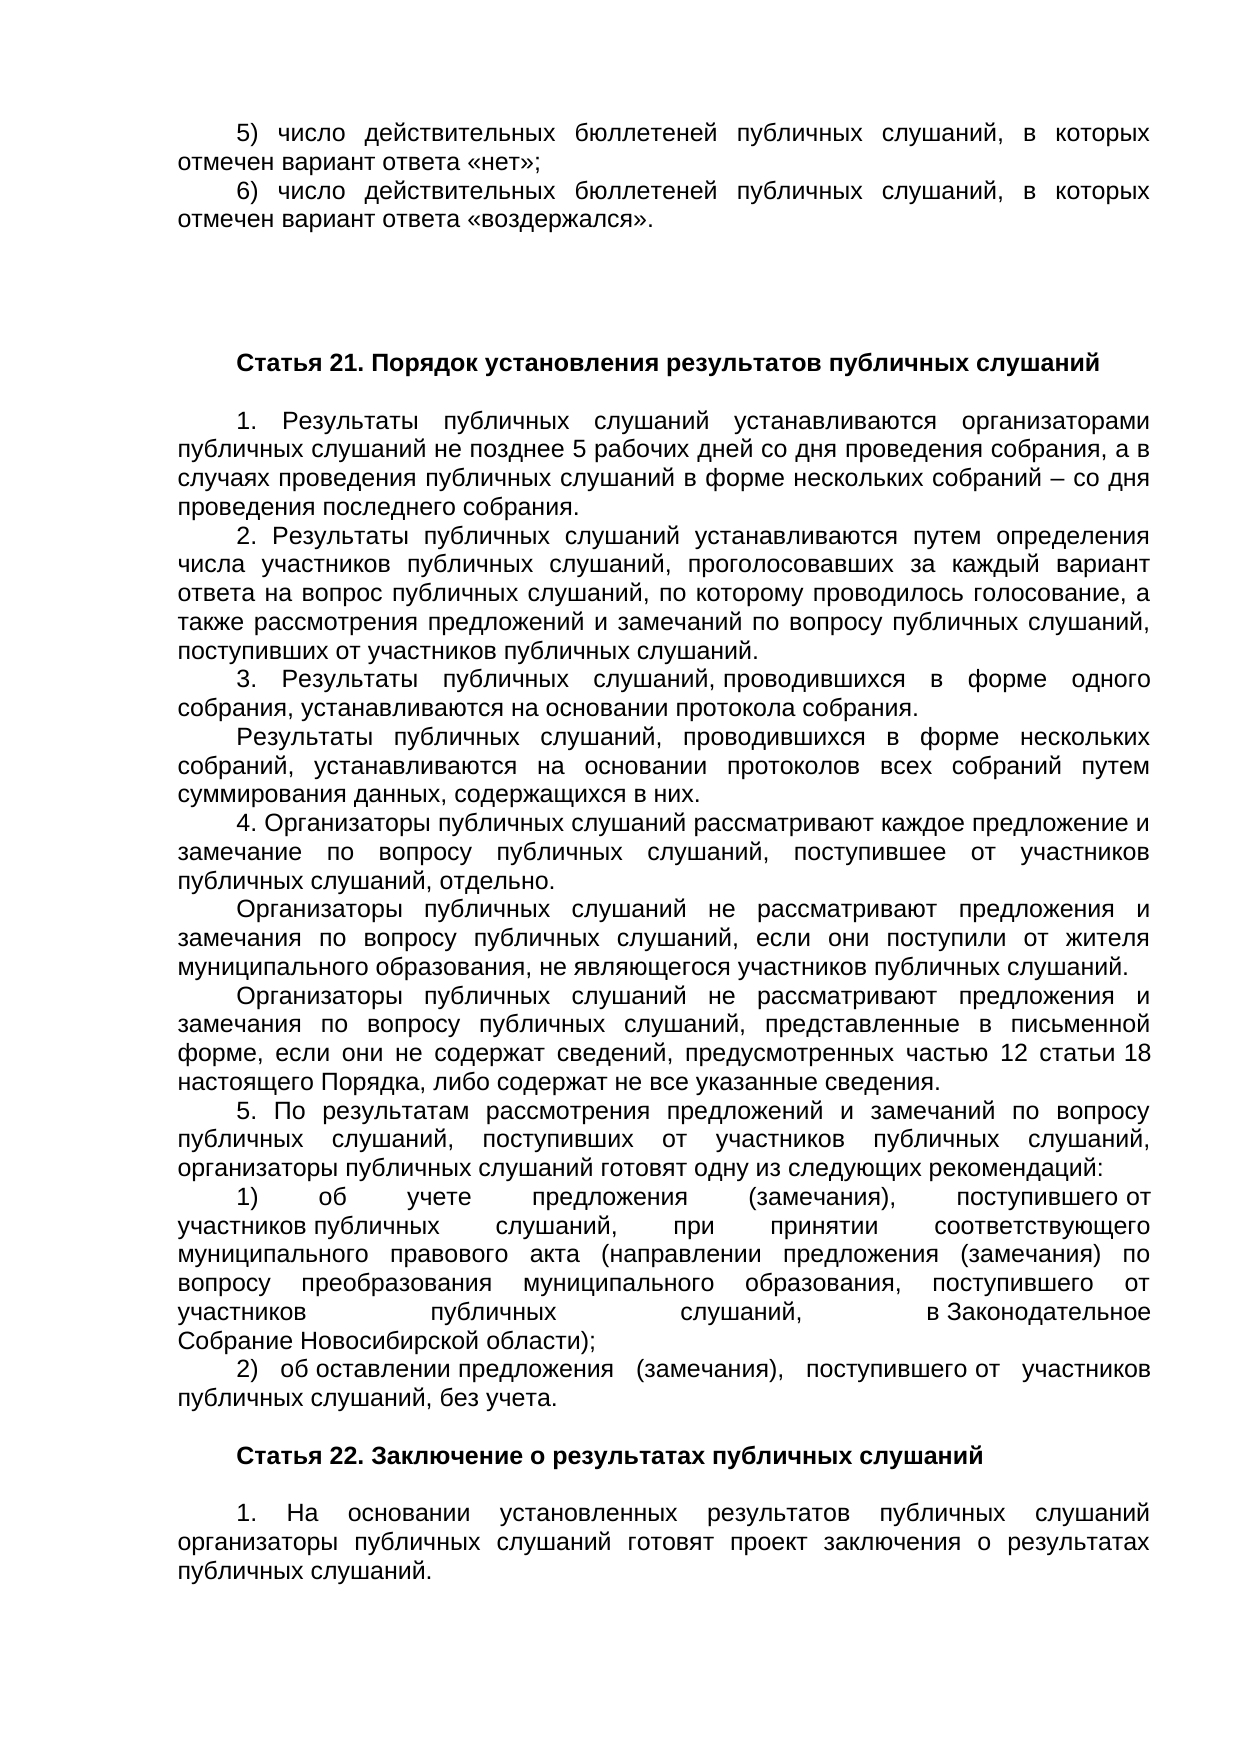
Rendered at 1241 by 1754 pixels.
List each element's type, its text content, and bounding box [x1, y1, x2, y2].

text 3. Результаты публичных слушаний, проводившихся в форме одного собрания, устанавливаются на основании протокола собрания. [177, 664, 1151, 722]
text Организаторы публичных слушаний не рассматривают предложения и замечания по вопросу публичных слушаний, представленные в письменной форме, если они не содержат сведений, предусмотренных частью 12 статьи 18 настоящего Порядка, либо содержат не все указанные сведения. [177, 981, 1151, 1096]
text Статья 21. Порядок установления результатов публичных слушаний [177, 348, 1151, 377]
text 5) число действительных бюллетеней публичных слушаний, в которых отмечен вариант ответа «нет»; [177, 118, 1151, 176]
text Результаты публичных слушаний, проводившихся в форме нескольких собраний, устанавливаются на основании протоколов всех собраний путем суммирования данных, содержащихся в них. [177, 722, 1151, 808]
text 1) об учете предложения (замечания), поступившего от участников публичных слушаний, при принятии соответствующего муниципального правового акта (направлении предложения (замечания) по вопросу преобразования муниципального образования, поступившего от участников публичных слушаний, в Законодательное Собрание Новосибирской области); [177, 1182, 1151, 1354]
text 1. Результаты публичных слушаний устанавливаются организаторами публичных слушаний не позднее 5 рабочих дней со дня проведения собрания, а в случаях проведения публичных слушаний в форме нескольких собраний – со дня проведения последнего собрания. [177, 406, 1151, 521]
text 6) число действительных бюллетеней публичных слушаний, в которых отмечен вариант ответа «воздержался». [177, 176, 1151, 233]
text 2. Результаты публичных слушаний устанавливаются путем определения числа участников публичных слушаний, проголосовавших за каждый вариант ответа на вопрос публичных слушаний, по которому проводилось голосование, а также рассмотрения предложений и замечаний по вопросу публичных слушаний, поступивших от участников публичных слушаний. [177, 521, 1151, 664]
text 5. По результатам рассмотрения предложений и замечаний по вопросу публичных слушаний, поступивших от участников публичных слушаний, организаторы публичных слушаний готовят одну из следующих рекомендаций: [177, 1096, 1151, 1182]
text 4. Организаторы публичных слушаний рассматривают каждое предложение и замечание по вопросу публичных слушаний, поступившее от участников публичных слушаний, отдельно. [177, 808, 1151, 894]
text Статья 22. Заключение о результатах публичных слушаний [177, 1441, 1151, 1469]
text Организаторы публичных слушаний не рассматривают предложения и замечания по вопросу публичных слушаний, если они поступили от жителя муниципального образования, не являющегося участников публичных слушаний. [177, 894, 1151, 981]
text 2) об оставлении предложения (замечания), поступившего от участников публичных слушаний, без учета. [177, 1354, 1151, 1412]
text 1. На основании установленных результатов публичных слушаний организаторы публичных слушаний готовят проект заключения о результатах публичных слушаний. [177, 1498, 1151, 1584]
